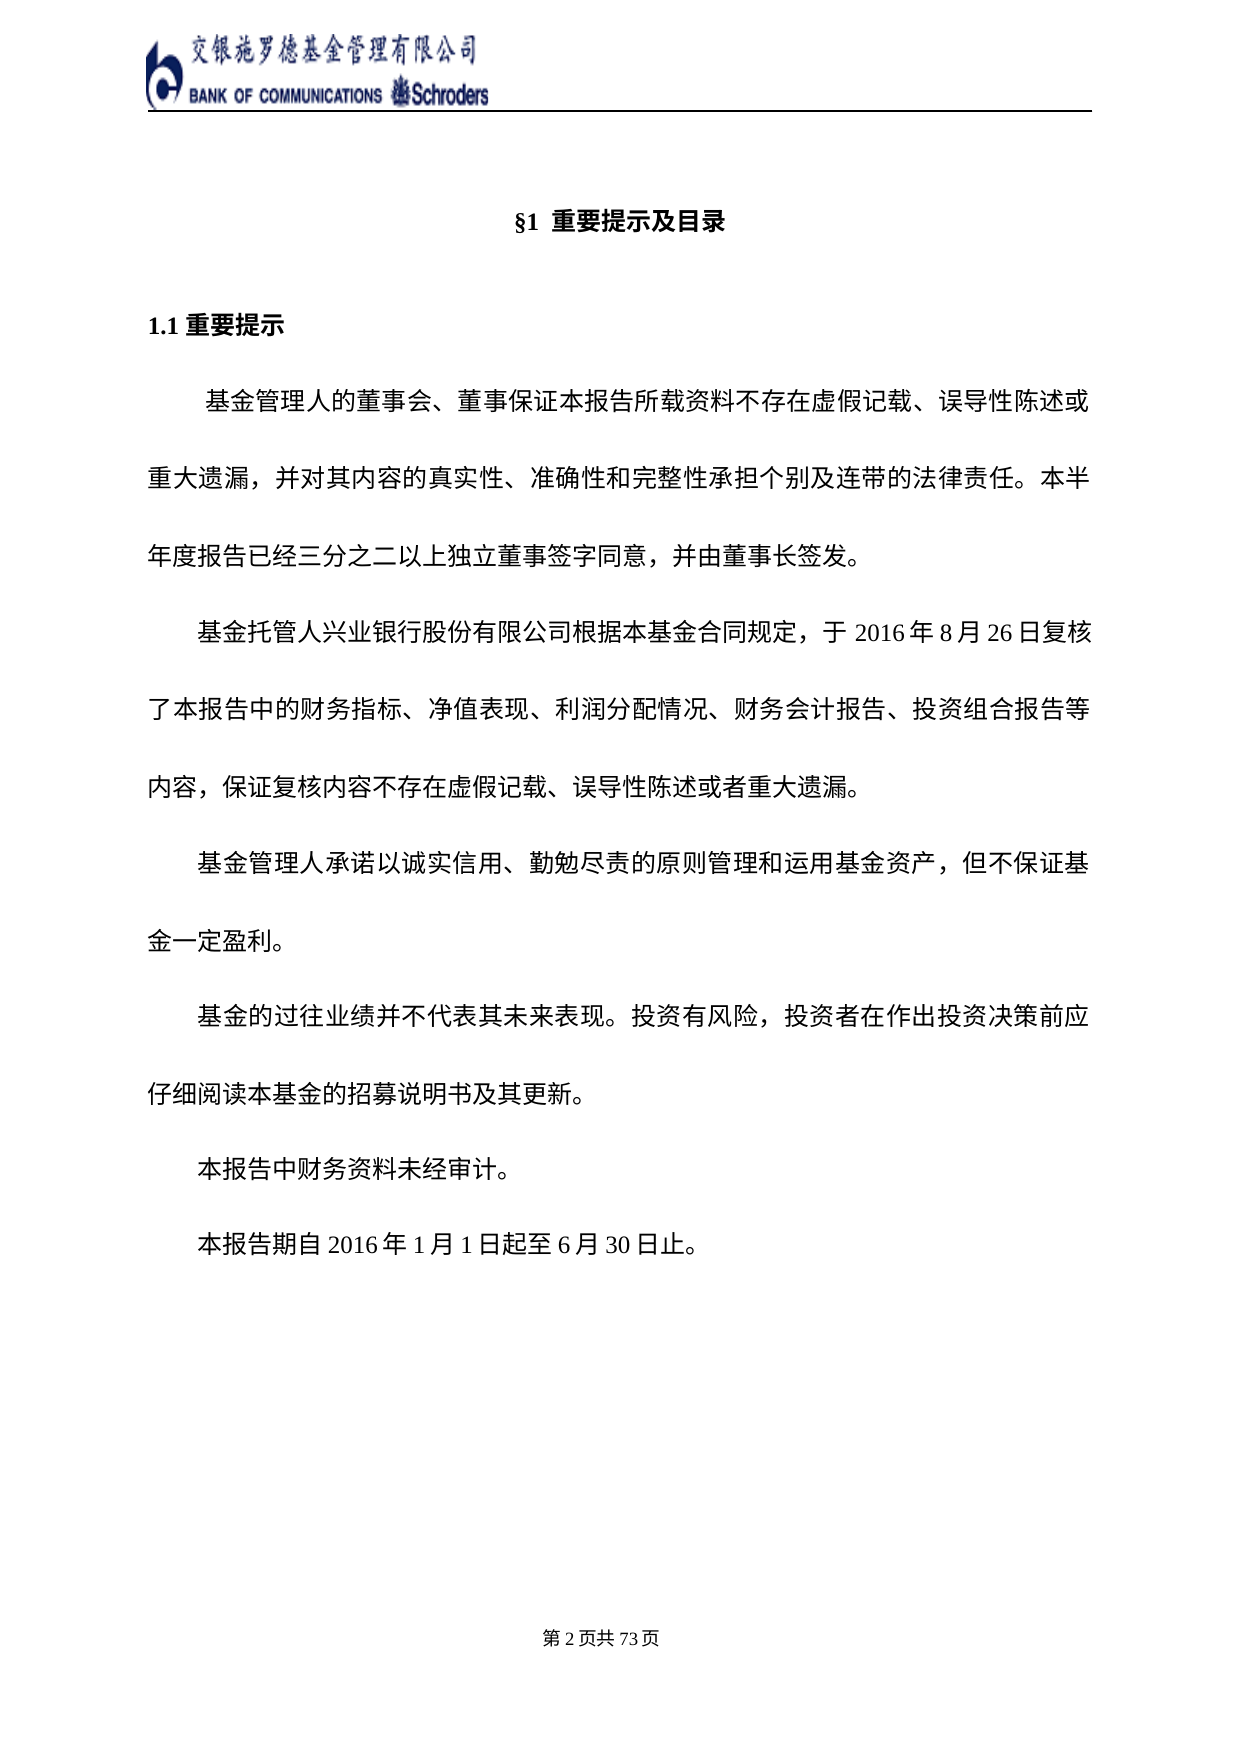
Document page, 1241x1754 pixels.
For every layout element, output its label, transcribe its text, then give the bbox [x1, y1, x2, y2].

text 基金托管人兴业银行股份有限公司根据本基金合同规定，于2016年8月26日复核了本报告中的财务指标、净值表现、利润分配情况、财务会计报告、投资组合报告等内容，保证复核内容不存在虚假记载、误导性陈述或者重大遗漏。 [148, 598, 1092, 818]
text 本报告期自2016年1月1日起至6月30日止。 [148, 1210, 1092, 1275]
picture [146, 34, 489, 110]
text 基金管理人承诺以诚实信用、勤勉尽责的原则管理和运用基金资产，但不保证基金一定盈利。 [148, 829, 1092, 972]
text 基金的过往业绩并不代表其未来表现。投资有风险，投资者在作出投资决策前应仔细阅读本基金的招募说明书及其更新。 [148, 982, 1092, 1125]
subtitle 1.1 重要提示 [148, 291, 1092, 356]
text 本报告中财务资料未经审计。 [148, 1135, 1092, 1200]
subtitle §1 重要提示及目录 [148, 187, 1092, 252]
text 基金管理人的董事会、董事保证本报告所载资料不存在虚假记载、误导性陈述或重大遗漏，并对其内容的真实性、准确性和完整性承担个别及连带的法律责任。本半年度报告已经三分之二以上独立董事签字同意，并由董事长签发。 [148, 367, 1092, 587]
